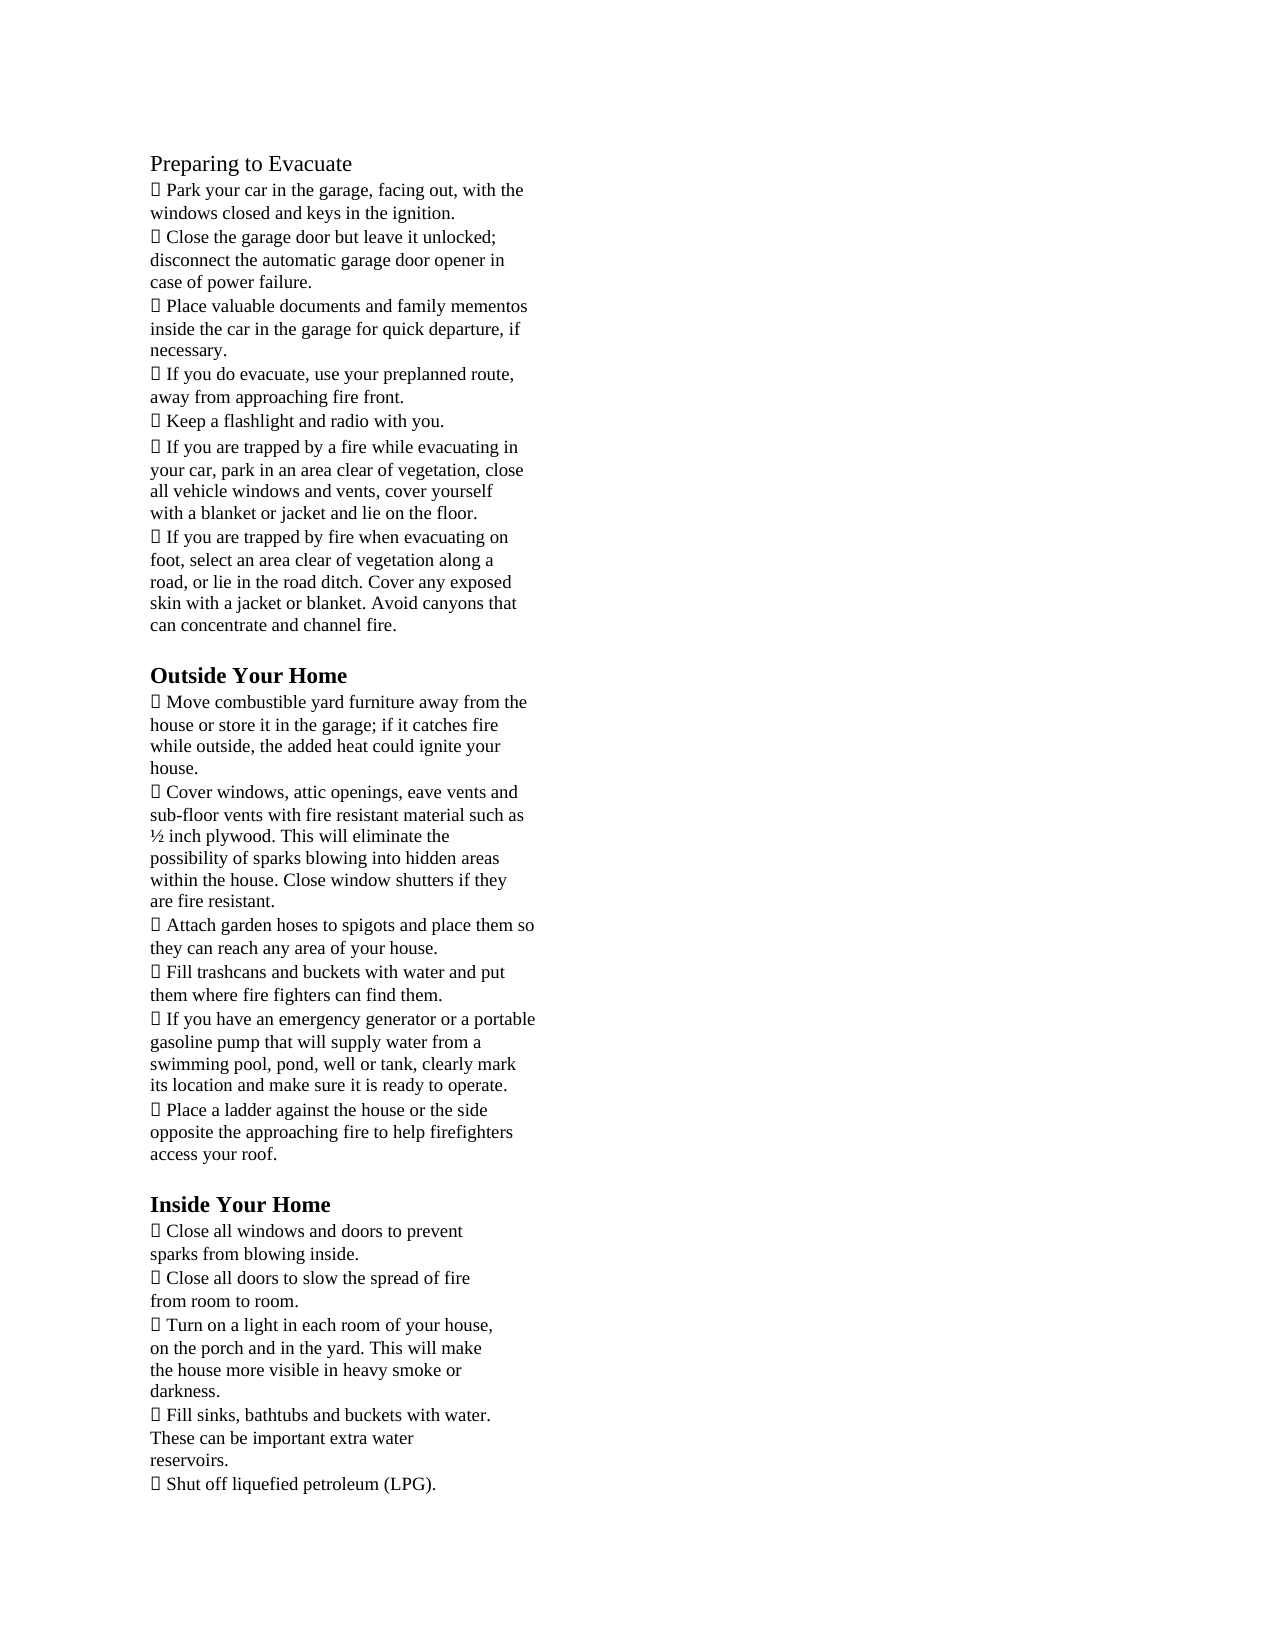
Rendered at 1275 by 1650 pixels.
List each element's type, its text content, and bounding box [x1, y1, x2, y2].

text house or store it in the garage; if it catches fire [150, 713, 1125, 735]
text skin with a jacket or blanket. Avoid canyons that [150, 592, 1125, 614]
text its location and make sure it is ready to operate. [150, 1074, 1125, 1096]
text reservoirs. [150, 1449, 1125, 1470]
text possibility of sparks blowing into hidden areas [150, 847, 1125, 868]
text house. [150, 757, 1125, 778]
text darkness. [150, 1380, 1125, 1402]
text gasoline pump that will supply water from a [150, 1031, 1125, 1053]
text opposite the approaching fire to help firefighters [150, 1121, 1125, 1143]
text  Move combustible yard furniture away from the [150, 688, 1125, 713]
text them where fire fighters can find them. [150, 984, 1125, 1006]
text sparks from blowing inside. [150, 1243, 1125, 1264]
text  Place valuable documents and family mementos [150, 292, 1125, 318]
text  Cover windows, attic openings, eave vents and [150, 778, 1125, 804]
text within the house. Close window shutters if they [150, 868, 1125, 890]
text  Attach garden hoses to spigots and place them so [150, 912, 1125, 937]
text  Keep a flashlight and radio with you. [150, 408, 1125, 433]
text  Close all doors to slow the spread of fire [150, 1264, 1125, 1290]
text swimming pool, pond, well or tank, clearly mark [150, 1053, 1125, 1074]
text your car, park in an area clear of vegetation, close [150, 459, 1125, 480]
text  Close all windows and doors to prevent [150, 1217, 1125, 1243]
text sub-floor vents with fire resistant material such as [150, 804, 1125, 825]
text access your roof. [150, 1143, 1125, 1164]
text foot, select an area clear of vegetation along a [150, 549, 1125, 571]
text Preparing to Evacuate [150, 150, 1125, 176]
text are fire resistant. [150, 890, 1125, 912]
text  If you have an emergency generator or a portable [150, 1006, 1125, 1031]
text  Shut off liquefied petroleum (LPG). [150, 1470, 1125, 1496]
text  If you are trapped by fire when evacuating on [150, 523, 1125, 549]
text necessary. [150, 339, 1125, 361]
text  If you are trapped by a fire while evacuating in [150, 433, 1125, 459]
text they can reach any area of your house. [150, 937, 1125, 959]
text inside the car in the garage for quick departure, if [150, 318, 1125, 339]
text away from approaching fire front. [150, 386, 1125, 408]
text ½ inch plywood. This will eliminate the [150, 825, 1125, 847]
text can concentrate and channel fire. [150, 614, 1125, 635]
text  Turn on a light in each room of your house, [150, 1311, 1125, 1337]
text windows closed and keys in the ignition. [150, 202, 1125, 223]
text with a blanket or jacket and lie on the floor. [150, 502, 1125, 523]
text  Fill trashcans and buckets with water and put [150, 959, 1125, 984]
text while outside, the added heat could ignite your [150, 735, 1125, 757]
text case of power failure. [150, 271, 1125, 292]
text  Park your car in the garage, facing out, with the [150, 176, 1125, 202]
text all vehicle windows and vents, cover yourself [150, 480, 1125, 502]
text  If you do evacuate, use your preplanned route, [150, 361, 1125, 386]
text disconnect the automatic garage door opener in [150, 249, 1125, 271]
text the house more visible in heavy smoke or [150, 1358, 1125, 1380]
text Inside Your Home [150, 1191, 1125, 1217]
text from room to room. [150, 1290, 1125, 1311]
text These can be important extra water [150, 1427, 1125, 1449]
text road, or lie in the road ditch. Cover any exposed [150, 571, 1125, 592]
text on the porch and in the yard. This will make [150, 1337, 1125, 1358]
text Outside Your Home [150, 662, 1125, 688]
text  Place a ladder against the house or the side [150, 1096, 1125, 1121]
text  Close the garage door but leave it unlocked; [150, 223, 1125, 249]
text  Fill sinks, bathtubs and buckets with water. [150, 1402, 1125, 1427]
